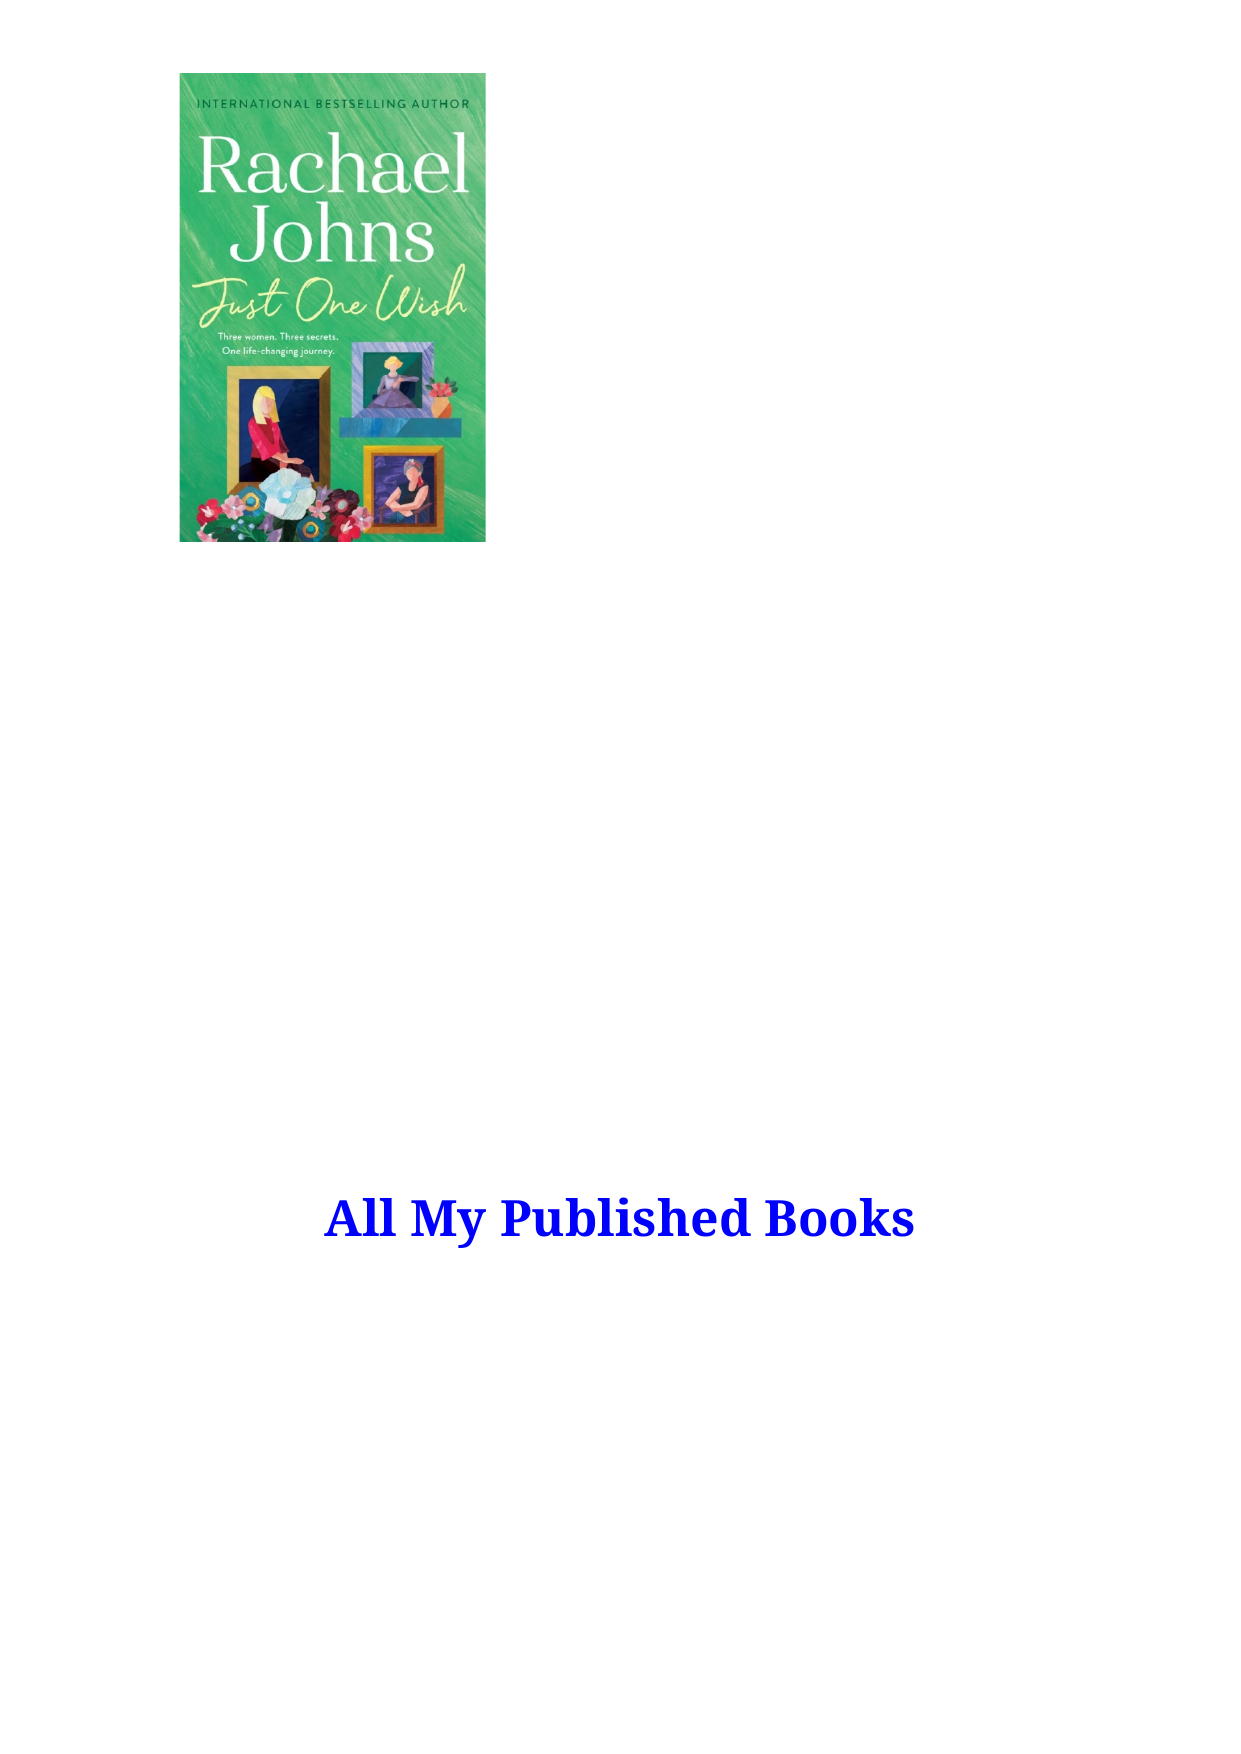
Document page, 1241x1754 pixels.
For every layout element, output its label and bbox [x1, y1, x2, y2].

picture [179, 73, 486, 542]
table_cell [150, 30, 1090, 1348]
